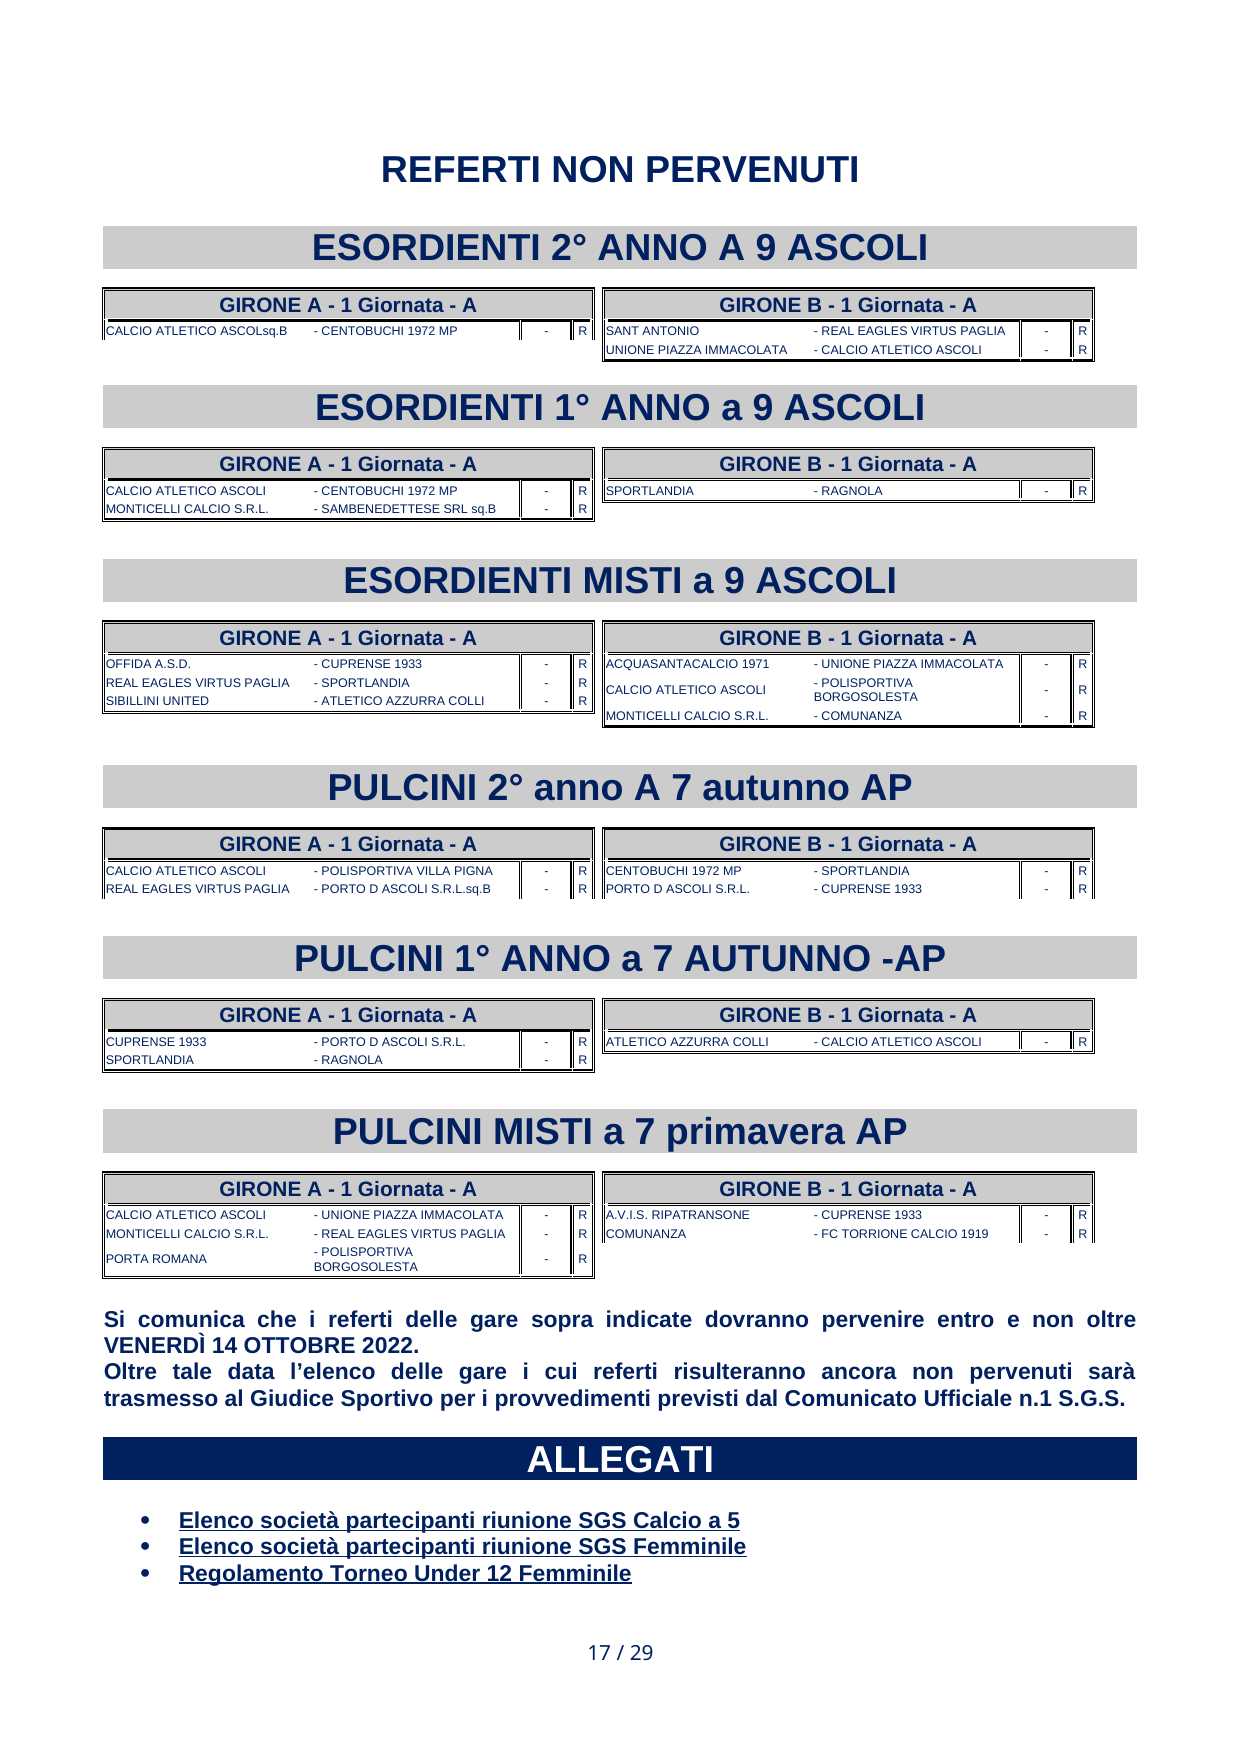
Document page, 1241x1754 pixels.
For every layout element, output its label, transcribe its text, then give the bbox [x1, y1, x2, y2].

table_header [604, 289, 1094, 361]
text ESORDIENTI MISTI a 9 ASCOLI [103, 559, 1137, 602]
list Elenco società partecipanti riunione SGS Calcio a 5 [141, 1507, 1137, 1533]
table_header [574, 858, 592, 899]
table_header [104, 1173, 594, 1278]
table_header [595, 998, 603, 1072]
table_header [604, 1171, 1103, 1279]
text Oltre tale data l’elenco delle gare i cui referti risulteranno ancora non pervenuti sarà trasmesso al Giudice Sportivo per i provvedimenti previsti dal Comunicato Ufficiale n.1 S.G.S. [103, 1358, 1137, 1411]
table_header [104, 999, 594, 1072]
table_header [522, 862, 570, 899]
table_header [1095, 827, 1103, 899]
table_header [595, 1171, 603, 1279]
table_header [1074, 858, 1092, 899]
table_header [104, 620, 602, 728]
text ESORDIENTI 2° ANNO A 9 ASCOLI [103, 226, 1137, 269]
table_header [105, 858, 519, 899]
text Si comunica che i referti delle gare sopra indicate dovranno pervenire entro e non oltre VENERDÌ 14 OTTOBRE 2022. [103, 1306, 1137, 1358]
table_header [104, 448, 594, 521]
table_header [1095, 287, 1103, 362]
table_header [605, 858, 1019, 899]
table_header [1022, 862, 1070, 899]
table_header [595, 447, 603, 522]
text PULCINI 1° ANNO a 7 AUTUNNO -AP [103, 936, 1137, 979]
text PULCINI 2° anno A 7 autunno AP [103, 765, 1137, 808]
list Elenco società partecipanti riunione SGS Femminile [141, 1533, 1137, 1559]
text REFERTI NON PERVENUTI [103, 148, 1137, 191]
table_header [104, 287, 602, 362]
table_header [604, 998, 1103, 1072]
text PULCINI MISTI a 7 primavera AP [103, 1109, 1137, 1153]
table_header [604, 447, 1103, 522]
text ESORDIENTI 1° ANNO a 9 ASCOLI [103, 385, 1137, 428]
list Regolamento Torneo Under 12 Femminile [141, 1559, 1137, 1586]
table_header [595, 827, 602, 899]
table_header [1095, 620, 1103, 728]
text ALLEGATI [103, 1437, 1137, 1480]
table_header [604, 622, 1094, 727]
